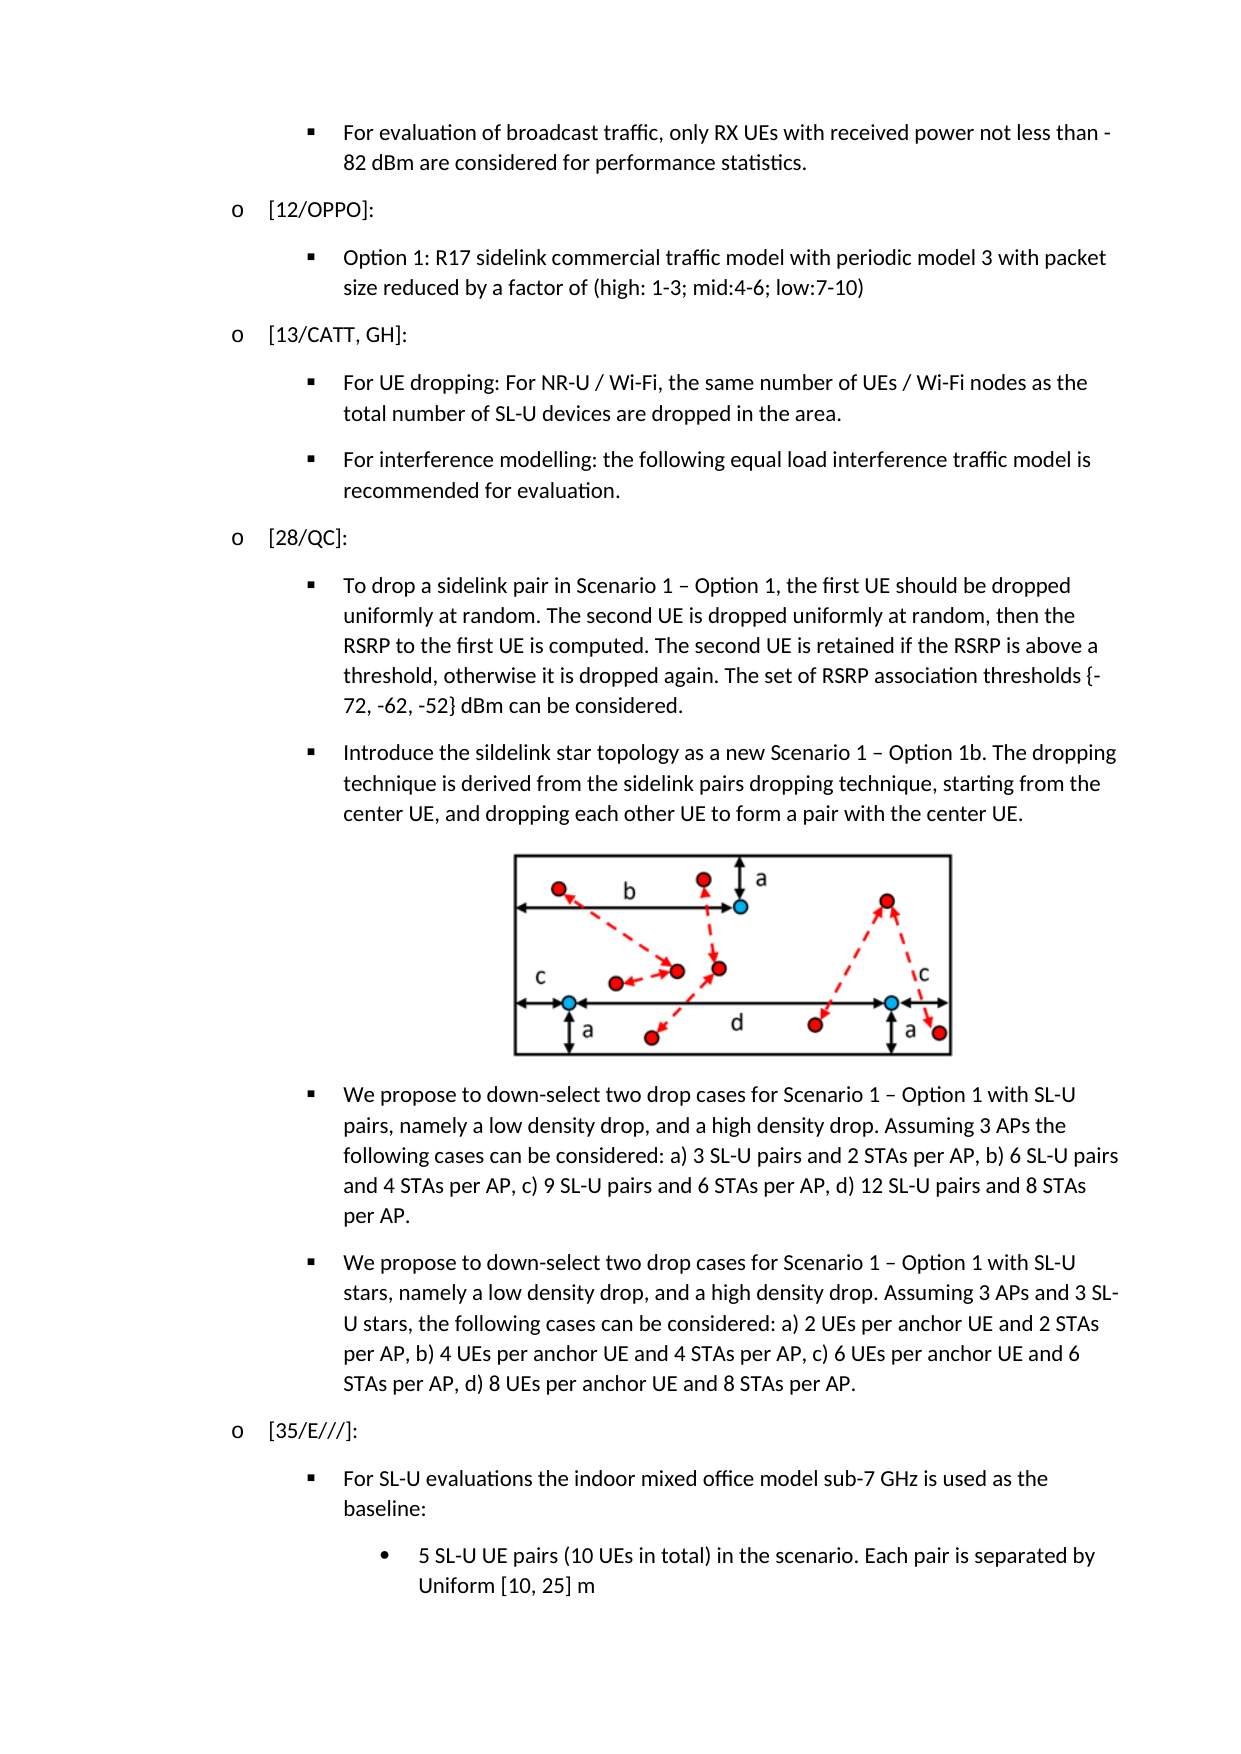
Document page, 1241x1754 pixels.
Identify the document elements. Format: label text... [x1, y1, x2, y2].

list For UE dropping: For NR-U / Wi-Fi, the same number of UEs / Wi-Fi nodes as the total number of SL-U devices are dropped in the area. [306, 368, 1122, 427]
list For interference modelling: the following equal load interference traffic model is recommended for evaluation. [306, 446, 1122, 504]
list We propose to down-select two drop cases for Scenario 1 – Option 1 with SL-U stars, namely a low density drop, and a high density drop. Assuming 3 APs and 3 SL-U stars, the following cases can be considered: a) 2 UEs per anchor UE and 2 STAs per AP, b) 4 UEs per anchor UE and 4 STAs per AP, c) 6 UEs per anchor UE and 6 STAs per AP, d) 8 UEs per anchor UE and 8 STAs per AP. [306, 1248, 1122, 1397]
list [28/QC]: [231, 523, 1122, 552]
picture [507, 845, 959, 1062]
list Option 1: R17 sidelink commercial traffic model with periodic model 3 with packet size reduced by a factor of (high: 1-3; mid:4-6; low:7-10) [306, 243, 1122, 302]
list To drop a sidelink pair in Scenario 1 – Option 1, the first UE should be dropped uniformly at random. The second UE is dropped uniformly at random, then the RSRP to the first UE is computed. The second UE is retained if the RSRP is above a threshold, otherwise it is dropped again. The set of RSRP association thresholds {-72, -62, -52} dBm can be considered. [306, 571, 1122, 720]
list We propose to down-select two drop cases for Scenario 1 – Option 1 with SL-U pairs, namely a low density drop, and a high density drop. Assuming 3 APs the following cases can be considered: a) 3 SL-U pairs and 2 STAs per AP, b) 6 SL-U pairs and 4 STAs per AP, c) 9 SL-U pairs and 6 STAs per AP, d) 12 SL-U pairs and 8 STAs per AP. [306, 1081, 1122, 1229]
list Introduce the sildelink star topology as a new Scenario 1 – Option 1b. The dropping technique is derived from the sidelink pairs dropping technique, starting from the center UE, and dropping each other UE to form a pair with the center UE. [306, 738, 1122, 827]
list [12/OPPO]: [231, 195, 1122, 224]
list For evaluation of broadcast traffic, only RX UEs with received power not less than - 82 dBm are considered for performance statistics. [306, 118, 1122, 176]
list [35/E///]: [231, 1416, 1122, 1445]
list [13/CATT, GH]: [231, 320, 1122, 349]
list 5 SL-U UE pairs (10 UEs in total) in the scenario. Each pair is separated by Uniform [10, 25] m [381, 1541, 1122, 1599]
list For SL-U evaluations the indoor mixed office model sub-7 GHz is used as the baseline: [306, 1464, 1122, 1522]
